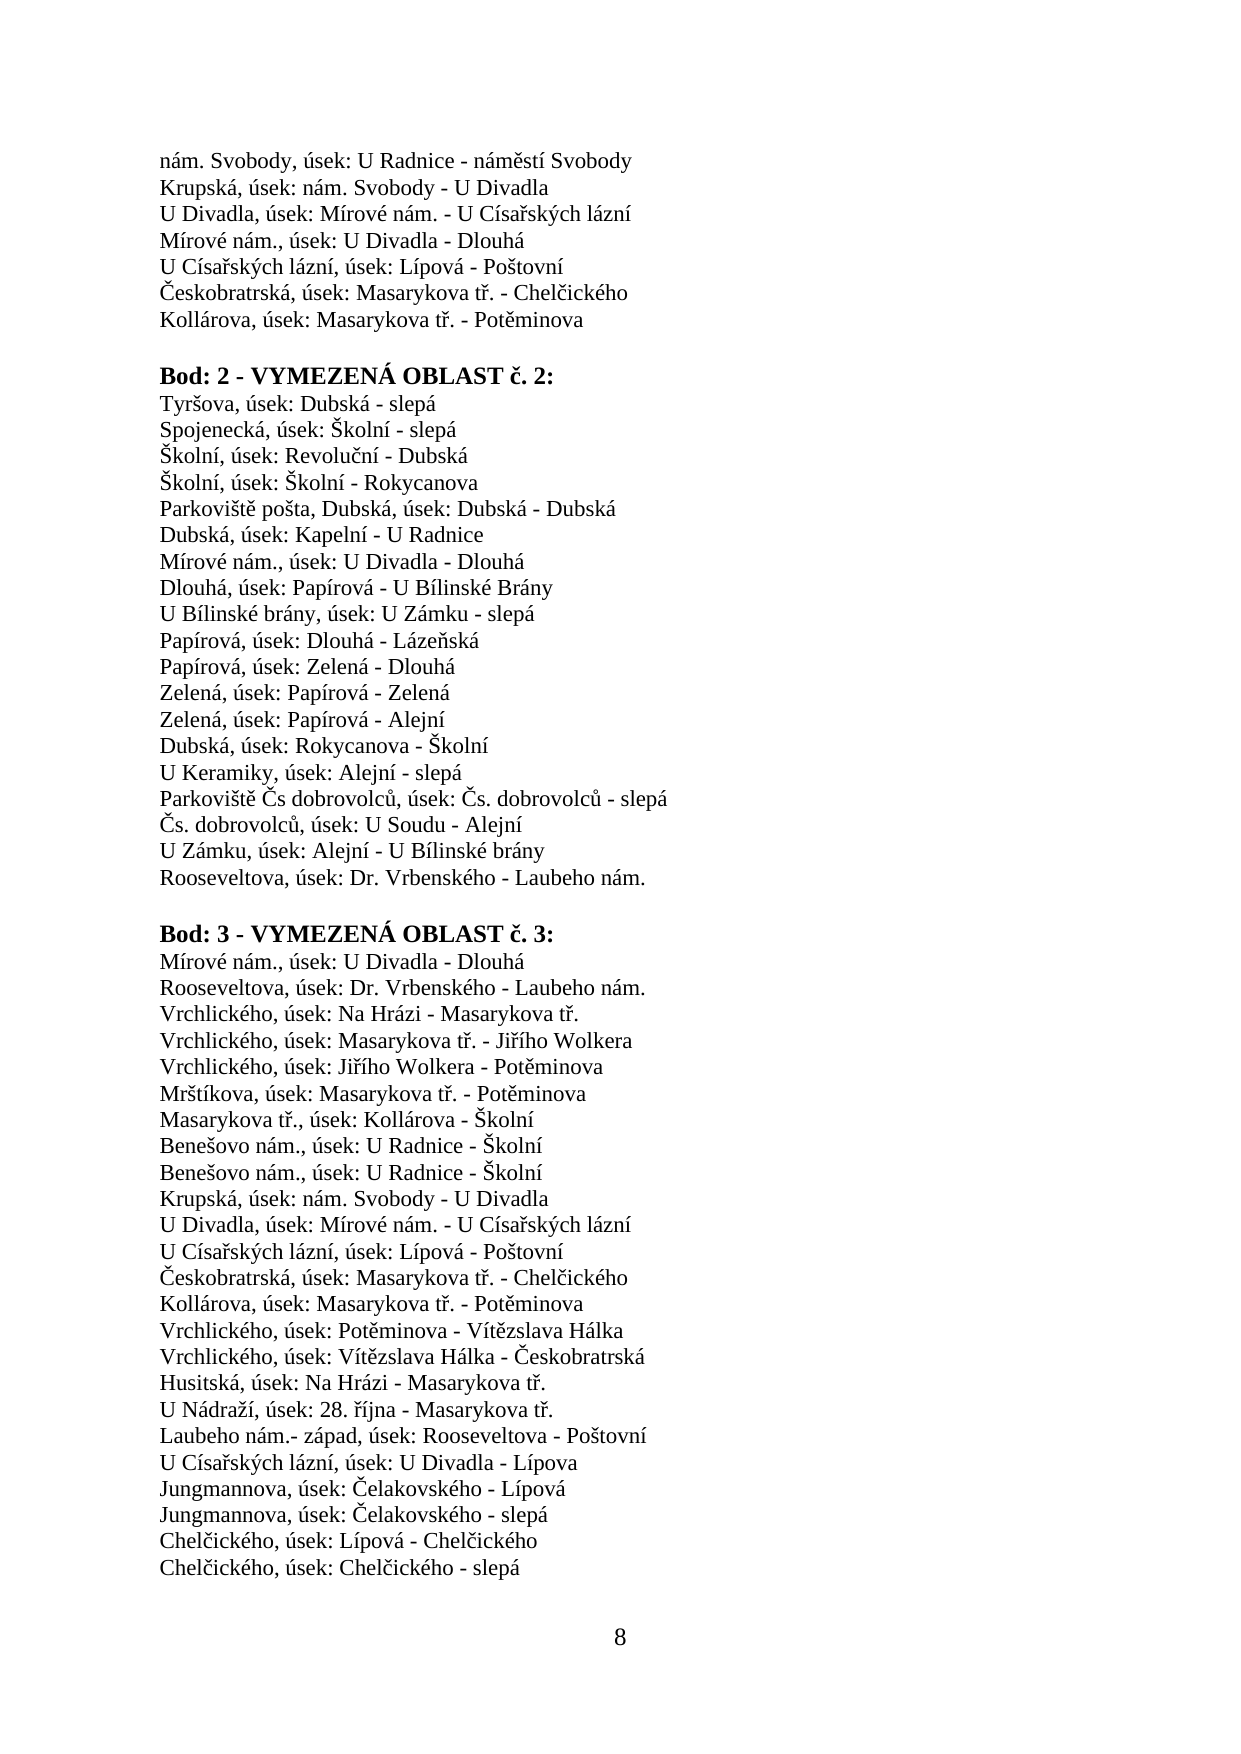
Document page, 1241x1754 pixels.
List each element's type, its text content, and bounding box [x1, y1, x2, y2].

text Parkoviště Čs dobrovolců, úsek: Čs. dobrovolců - slepá [159, 785, 1081, 811]
text Spojenecká, úsek: Školní - slepá [159, 416, 1081, 442]
text Vrchlického, úsek: Jiřího Wolkera - Potěminova [159, 1053, 1081, 1079]
text U Císařských lázní, úsek: Lípová - Poštovní [159, 253, 1081, 279]
text Školní, úsek: Školní - Rokycanova [159, 469, 1081, 495]
text Rooseveltova, úsek: Dr. Vrbenského - Laubeho nám. [159, 864, 1081, 890]
text U Nádraží, úsek: 28. října - Masarykova tř. [159, 1396, 1081, 1422]
text U Divadla, úsek: Mírové nám. - U Císařských lázní [159, 200, 1081, 227]
text U Císařských lázní, úsek: Lípová - Poštovní [159, 1238, 1081, 1264]
text Chelčického, úsek: Lípová - Chelčického [159, 1528, 1081, 1554]
text Husitská, úsek: Na Hrázi - Masarykova tř. [159, 1369, 1081, 1396]
text Kollárova, úsek: Masarykova tř. - Potěminova [159, 306, 1081, 332]
text Mírové nám., úsek: U Divadla - Dlouhá [159, 227, 1081, 253]
text Rooseveltova, úsek: Dr. Vrbenského - Laubeho nám. [159, 974, 1081, 1001]
text Krupská, úsek: nám. Svobody - U Divadla [159, 1185, 1081, 1211]
text Českobratrská, úsek: Masarykova tř. - Chelčického [159, 1264, 1081, 1290]
text Vrchlického, úsek: Vítězslava Hálka - Českobratrská [159, 1343, 1081, 1369]
text Laubeho nám.- západ, úsek: Rooseveltova - Poštovní [159, 1422, 1081, 1448]
text Mírové nám., úsek: U Divadla - Dlouhá [159, 948, 1081, 974]
text Vrchlického, úsek: Na Hrázi - Masarykova tř. [159, 1001, 1081, 1027]
text U Keramiky, úsek: Alejní - slepá [159, 758, 1081, 785]
text Čs. dobrovolců, úsek: U Soudu - Alejní [159, 811, 1081, 838]
text Papírová, úsek: Dlouhá - Lázeňská [159, 627, 1081, 653]
text Zelená, úsek: Papírová - Zelená [159, 679, 1081, 706]
text Parkoviště pošta, Dubská, úsek: Dubská - Dubská [159, 495, 1081, 521]
text Benešovo nám., úsek: U Radnice - Školní [159, 1159, 1081, 1185]
text U Zámku, úsek: Alejní - U Bílinské brány [159, 838, 1081, 864]
text Dlouhá, úsek: Papírová - U Bílinské Brány [159, 574, 1081, 600]
text Českobratrská, úsek: Masarykova tř. - Chelčického [159, 279, 1081, 306]
text U Bílinské brány, úsek: U Zámku - slepá [159, 600, 1081, 627]
text Benešovo nám., úsek: U Radnice - Školní [159, 1132, 1081, 1159]
text U Divadla, úsek: Mírové nám. - U Císařských lázní [159, 1211, 1081, 1238]
text Tyršova, úsek: Dubská - slepá [159, 389, 1081, 416]
text Zelená, úsek: Papírová - Alejní [159, 706, 1081, 732]
text Mírové nám., úsek: U Divadla - Dlouhá [159, 548, 1081, 574]
text Bod: 2 - VYMEZENÁ OBLAST č. 2: [159, 361, 1081, 389]
text Jungmannova, úsek: Čelakovského - slepá [159, 1501, 1081, 1528]
text Papírová, úsek: Zelená - Dlouhá [159, 653, 1081, 679]
text nám. Svobody, úsek: U Radnice - náměstí Svobody [159, 148, 1081, 174]
text Chelčického, úsek: Chelčického - slepá [159, 1554, 1081, 1580]
text Kollárova, úsek: Masarykova tř. - Potěminova [159, 1290, 1081, 1317]
text Masarykova tř., úsek: Kollárova - Školní [159, 1106, 1081, 1132]
text Bod: 3 - VYMEZENÁ OBLAST č. 3: [159, 919, 1081, 948]
text U Císařských lázní, úsek: U Divadla - Lípova [159, 1448, 1081, 1475]
text Dubská, úsek: Kapelní - U Radnice [159, 521, 1081, 548]
text Mrštíkova, úsek: Masarykova tř. - Potěminova [159, 1079, 1081, 1106]
text Krupská, úsek: nám. Svobody - U Divadla [159, 174, 1081, 200]
text Jungmannova, úsek: Čelakovského - Lípová [159, 1475, 1081, 1501]
text Vrchlického, úsek: Potěminova - Vítězslava Hálka [159, 1317, 1081, 1343]
text Školní, úsek: Revoluční - Dubská [159, 442, 1081, 469]
text Vrchlického, úsek: Masarykova tř. - Jiřího Wolkera [159, 1027, 1081, 1053]
text Dubská, úsek: Rokycanova - Školní [159, 732, 1081, 758]
